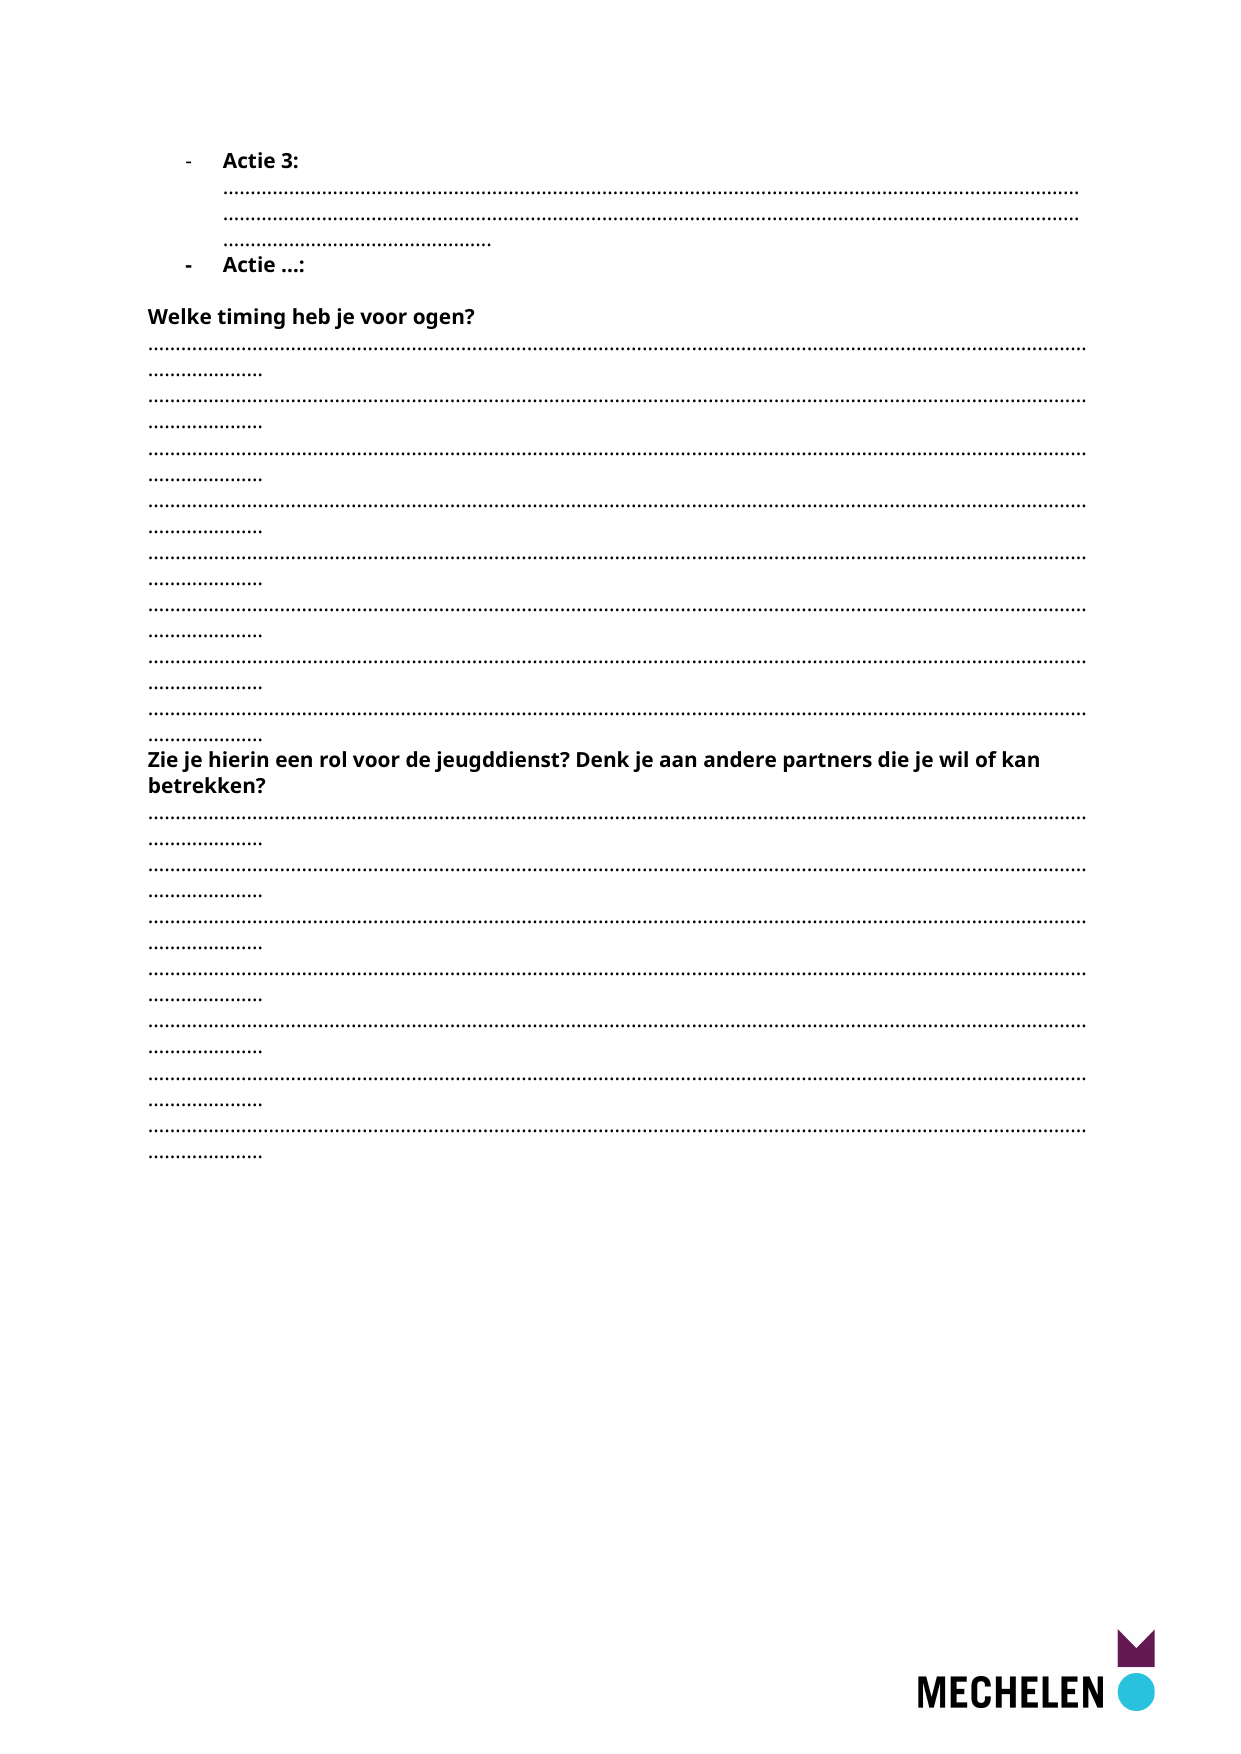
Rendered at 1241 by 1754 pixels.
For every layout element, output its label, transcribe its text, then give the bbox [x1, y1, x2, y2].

text ………………………………………………………………………………………………………………………………………………………………………… [148, 434, 1092, 486]
text ………………………………………………………………………………………………………………………………………………………………………… [148, 642, 1092, 694]
list Actie 3: ………………………………………………………………………………………………………………………………………………………………………………………………………………………………………………………………………………………………………………………………. [185, 148, 1092, 252]
text ………………………………………………………………………………………………………………………………………………………………………… [148, 538, 1092, 590]
text ………………………………………………………………………………………………………………………………………………………………………… [148, 330, 1092, 382]
text ………………………………………………………………………………………………………………………………………………………………………… [148, 694, 1092, 747]
text Zie je hierin een rol voor de jeugddienst? Denk je aan andere partners die je wil of kan betrekken? [148, 747, 1092, 799]
text ………………………………………………………………………………………………………………………………………………………………………… [148, 486, 1092, 538]
text ………………………………………………………………………………………………………………………………………………………………………… [148, 590, 1092, 642]
picture [918, 1629, 1155, 1711]
text ………………………………………………………………………………………………………………………………………………………………………… [148, 955, 1092, 1007]
text ………………………………………………………………………………………………………………………………………………………………………… [148, 799, 1092, 851]
text ………………………………………………………………………………………………………………………………………………………………………… [148, 382, 1092, 434]
text ………………………………………………………………………………………………………………………………………………………………………… [148, 851, 1092, 903]
list Actie …: [185, 252, 1092, 278]
text ………………………………………………………………………………………………………………………………………………………………………… [148, 903, 1092, 955]
text Welke timing heb je voor ogen? [148, 304, 1092, 330]
text ………………………………………………………………………………………………………………………………………………………………………… [148, 1007, 1092, 1059]
text ………………………………………………………………………………………………………………………………………………………………………… [148, 1111, 1092, 1163]
text ………………………………………………………………………………………………………………………………………………………………………… [148, 1059, 1092, 1111]
